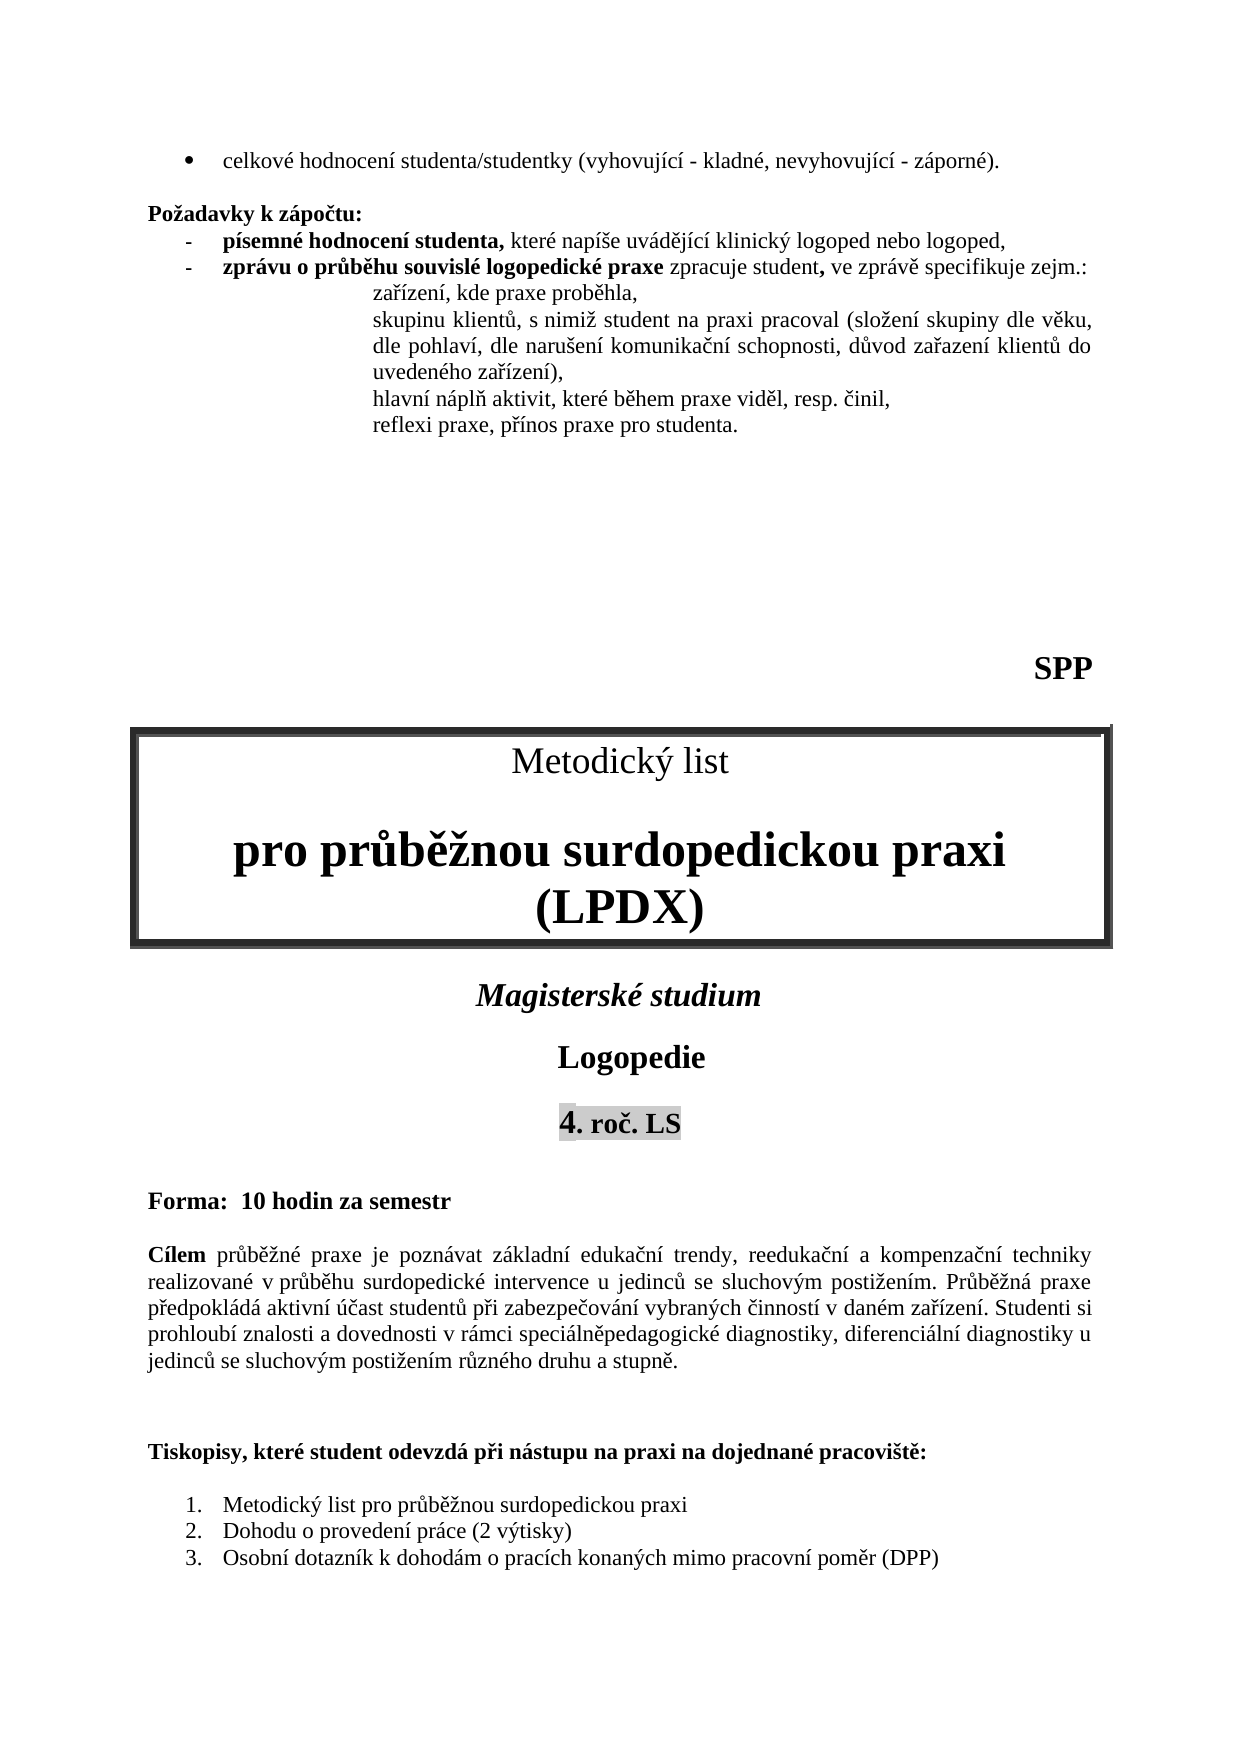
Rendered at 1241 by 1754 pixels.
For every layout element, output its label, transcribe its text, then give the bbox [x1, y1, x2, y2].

text Tiskopisy, které student odevzdá při nástupu na praxi na dojednané pracoviště: [148, 1438, 1093, 1465]
text 4. roč. LS [148, 1102, 1093, 1141]
text Logopedie [148, 1038, 1093, 1076]
text Magisterské studium [148, 975, 1093, 1014]
subtitle pro průběžnou surdopedickou praxi (LPDX) [139, 805, 1101, 936]
list Metodický list pro průběžnou surdopedickou praxi [185, 1491, 1093, 1517]
list hlavní náplň aktivit, které během praxe viděl, resp. činil, [335, 385, 1093, 411]
list zprávu o průběhu souvislé logopedické praxe zpracuje student, ve zprávě specifikuje zejm.: [185, 253, 1093, 279]
list písemné hodnocení studenta, které napíše uvádějící klinický logoped nebo logoped, [185, 227, 1093, 253]
list Osobní dotazník k dohodám o pracích konaných mimo pracovní poměr (DPP) [185, 1544, 1093, 1570]
list skupinu klientů, s nimiž student na praxi pracoval (složení skupiny dle věku, dle pohlaví, dle narušení komunikační schopnosti, důvod zařazení klientů do uvedeného zařízení), [335, 306, 1093, 385]
list celkové hodnocení studenta/studentky (vyhovující - kladné, nevyhovující - záporné). [185, 148, 1093, 174]
list Dohodu o provedení práce (2 výtisky) [185, 1517, 1093, 1544]
list reflexi praxe, přínos praxe pro studenta. [335, 411, 1093, 437]
list zařízení, kde praxe proběhla, [335, 279, 1093, 306]
text Forma: 10 hodin za semestr [148, 1186, 1093, 1215]
text Cílem průběžné praxe je poznávat základní edukační trendy, reedukační a kompenzační techniky realizované v průběhu surdopedické intervence u jedinců se sluchovým postižením. Průběžná praxe předpokládá aktivní účast studentů při zabezpečování vybraných činností v daném zařízení. Studenti si prohloubí znalosti a dovednosti v rámci speciálněpedagogické diagnostiky, diferenciální diagnostiky u jedinců se sluchovým postižením různého druhu a stupně. [148, 1241, 1093, 1373]
text Požadavky k zápočtu: [148, 200, 1093, 227]
subtitle Metodický list [139, 737, 1101, 782]
text SPP [148, 648, 1093, 687]
